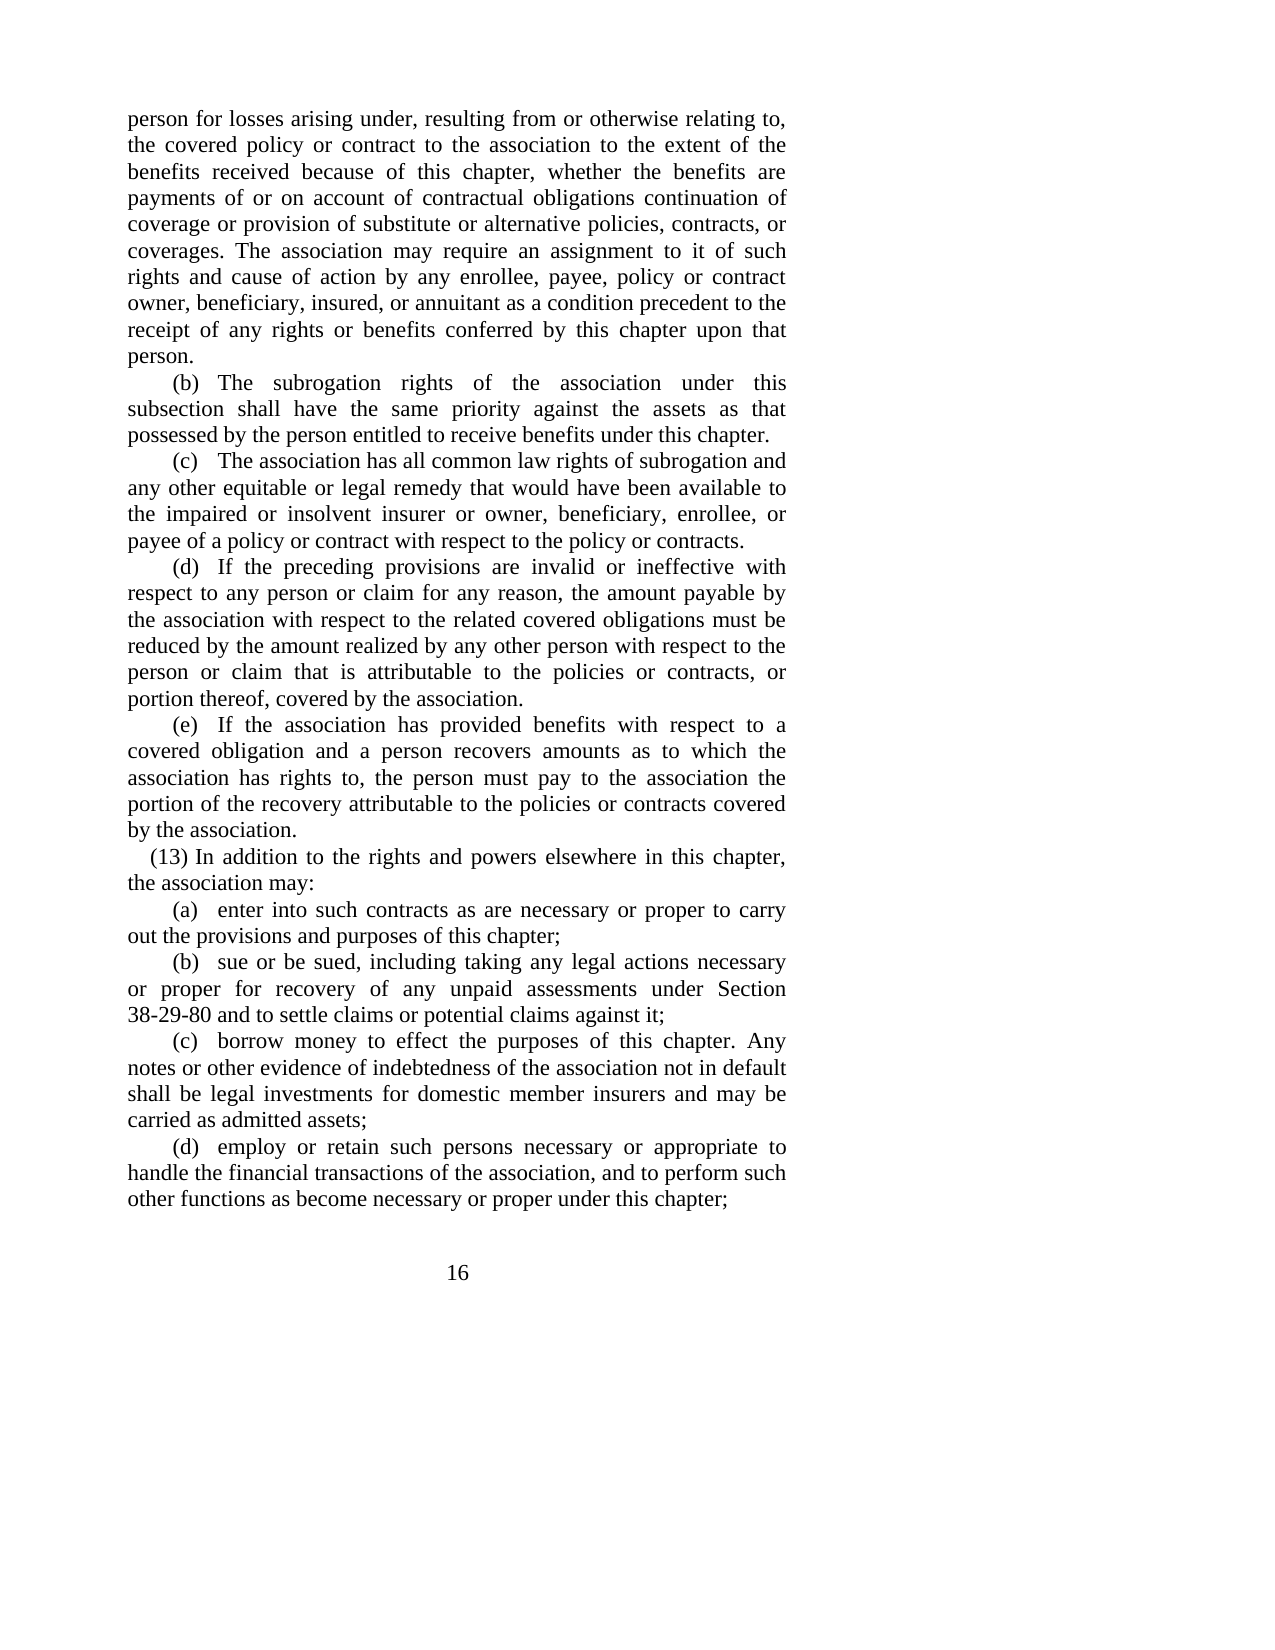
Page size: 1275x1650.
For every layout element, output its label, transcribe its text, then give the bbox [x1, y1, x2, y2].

text (c) borrow money to effect the purposes of this chapter. Any notes or other evidence of indebtedness of the association not in default shall be legal investments for domestic member insurers and may be carried as admitted assets; [127, 1027, 787, 1133]
text (e) If the association has provided benefits with respect to a covered obligation and a person recovers amounts as to which the association has rights to, the person must pay to the association the portion of the recovery attributable to the policies or contracts covered by the association. [127, 711, 787, 843]
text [127, 105, 787, 368]
text (b) sue or be sued, including taking any legal actions necessary or proper for recovery of any unpaid assessments under Section 38-29-80 and to settle claims or potential claims against it; [127, 948, 787, 1027]
text (c) The association has all common law rights of subrogation and any other equitable or legal remedy that would have been available to the impaired or insolvent insurer or owner, beneficiary, enrollee, or payee of a policy or contract with respect to the policy or contracts. [127, 448, 787, 553]
text (a) enter into such contracts as are necessary or proper to carry out the provisions and purposes of this chapter; [127, 896, 787, 948]
text (13) In addition to the rights and powers elsewhere in this chapter, the association may: [127, 843, 787, 896]
text (d) employ or retain such persons necessary or appropriate to handle the financial transactions of the association, and to perform such other functions as become necessary or proper under this chapter; [127, 1133, 787, 1212]
text (d) If the preceding provisions are invalid or ineffective with respect to any person or claim for any reason, the amount payable by the association with respect to the related covered obligations must be reduced by the amount realized by any other person with respect to the person or claim that is attributable to the policies or contracts, or portion thereof, covered by the association. [127, 553, 787, 711]
text (b) The subrogation rights of the association under this subsection shall have the same priority against the assets as that possessed by the person entitled to receive benefits under this chapter. [127, 368, 787, 448]
